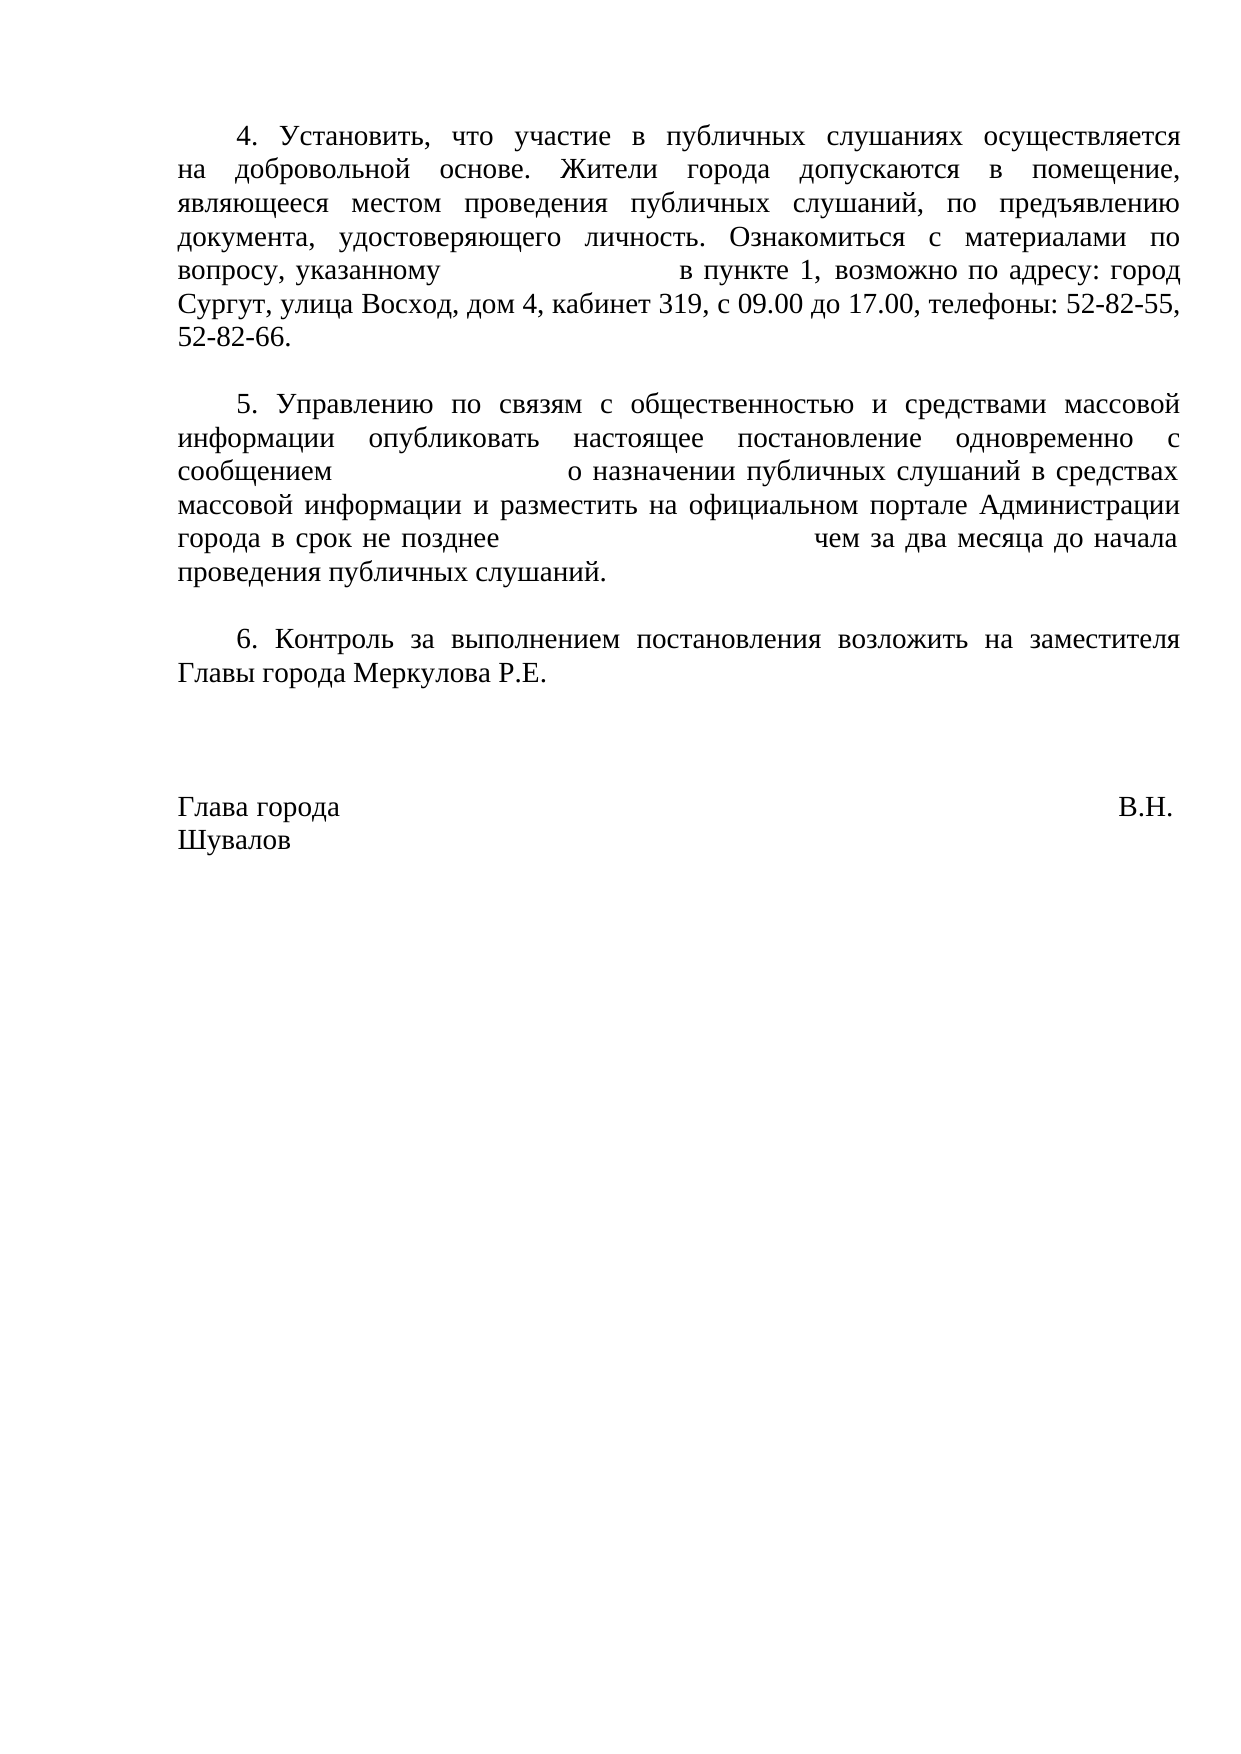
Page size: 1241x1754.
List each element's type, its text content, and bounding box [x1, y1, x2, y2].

text 4. Установить, что участие в публичных слушаниях осуществляется на добровольной основе. Жители города допускаются в помещение, являющееся местом проведения публичных слушаний, по предъявлению документа, удостоверяющего личность. Ознакомиться с материалами по вопросу, указанному в пункте 1, возможно по адресу: город Сургут, улица Восход, дом 4, кабинет 319, с 09.00 до 17.00, телефоны: 52-82-55, 52-82-66. [177, 118, 1181, 353]
text Глава города В.Н. Шувалов [177, 789, 1181, 856]
text 5. Управлению по связям с общественностью и средствами массовой информации опубликовать настоящее постановление одновременно с сообщением о назначении публичных слушаний в средствах массовой информации и разместить на официальном портале Администрации города в срок не позднее чем за два месяца до начала проведения публичных слушаний. [177, 386, 1181, 588]
text 6. Контроль за выполнением постановления возложить на заместителя Главы города Меркулова Р.Е. [177, 621, 1181, 688]
